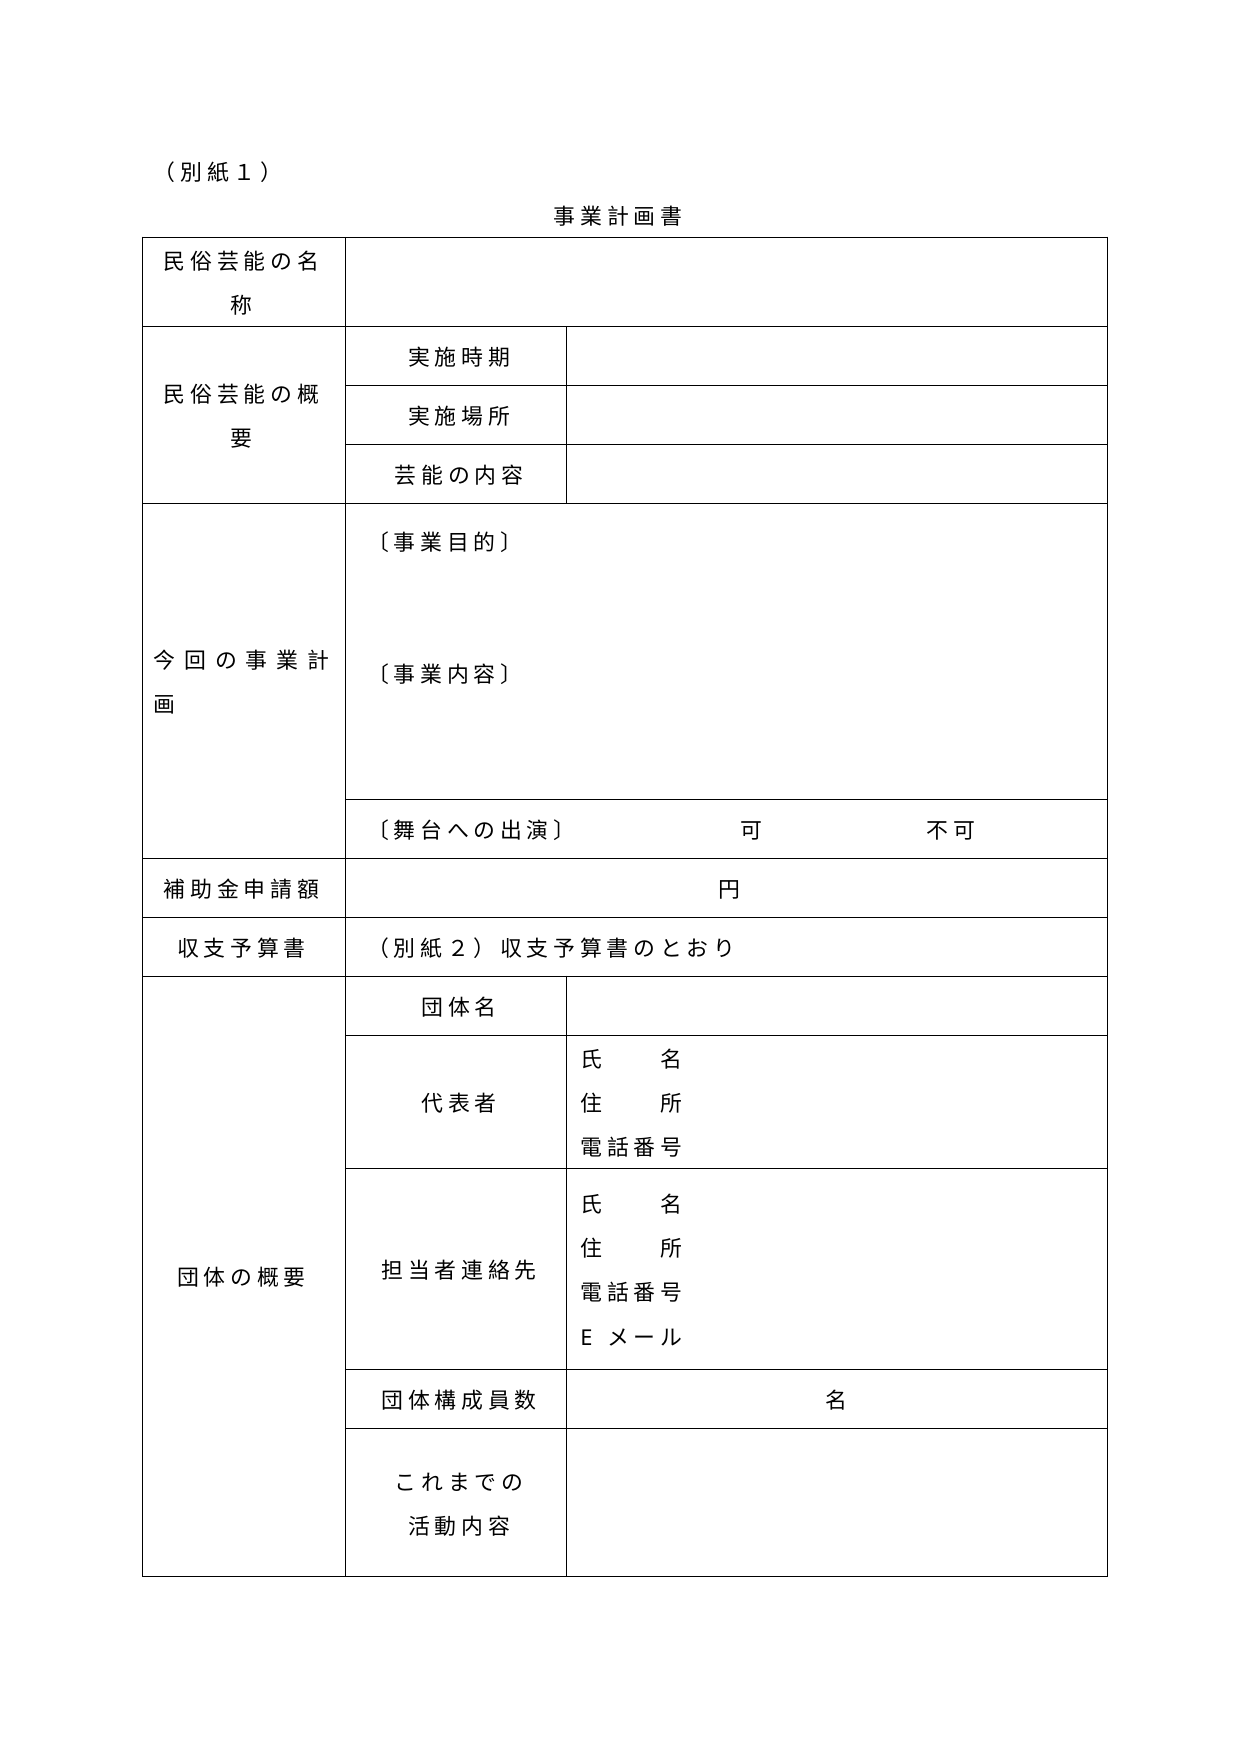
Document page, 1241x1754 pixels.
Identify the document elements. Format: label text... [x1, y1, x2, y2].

table_cell 氏 名 住 所 電話番号 Eメール [567, 1169, 1107, 1369]
table_cell 団体の概要 [143, 977, 345, 1576]
table_cell [567, 386, 1107, 444]
table_cell 今回の事業計画 [143, 504, 345, 857]
table_cell 担当者連絡先 [346, 1169, 566, 1369]
table_cell [567, 445, 1107, 503]
text （別紙１） [153, 148, 1087, 192]
table_cell 氏 名 住 所 電話番号 [567, 1036, 1107, 1168]
table_cell 実施場所 [346, 386, 566, 444]
table_cell [567, 1429, 1107, 1576]
table_cell 名 [567, 1370, 1107, 1428]
table_cell 芸能の内容 [346, 445, 566, 503]
table_cell 団体名 [346, 977, 566, 1035]
table_cell （別紙２）収支予算書のとおり [346, 918, 1107, 976]
table_cell 補助金申請額 [143, 859, 345, 917]
table_cell 収支予算書 [143, 918, 345, 976]
table_cell 〔事業目的〕 〔事業内容〕 [346, 504, 1107, 798]
table_cell 民俗芸能の概要 [143, 327, 345, 503]
table_cell [567, 327, 1107, 385]
table_cell [567, 977, 1107, 1035]
table_cell 代表者 [346, 1036, 566, 1168]
table_cell これまでの 活動内容 [346, 1429, 566, 1576]
table_cell 団体構成員数 [346, 1370, 566, 1428]
text 事業計画書 [153, 192, 1087, 237]
table_header 民俗芸能の名称 [143, 238, 345, 326]
table_cell 〔舞台への出演〕 可 不可 [346, 800, 1107, 857]
table_header [346, 238, 1107, 326]
table_cell 円 [346, 859, 1107, 917]
table_cell 実施時期 [346, 327, 566, 385]
